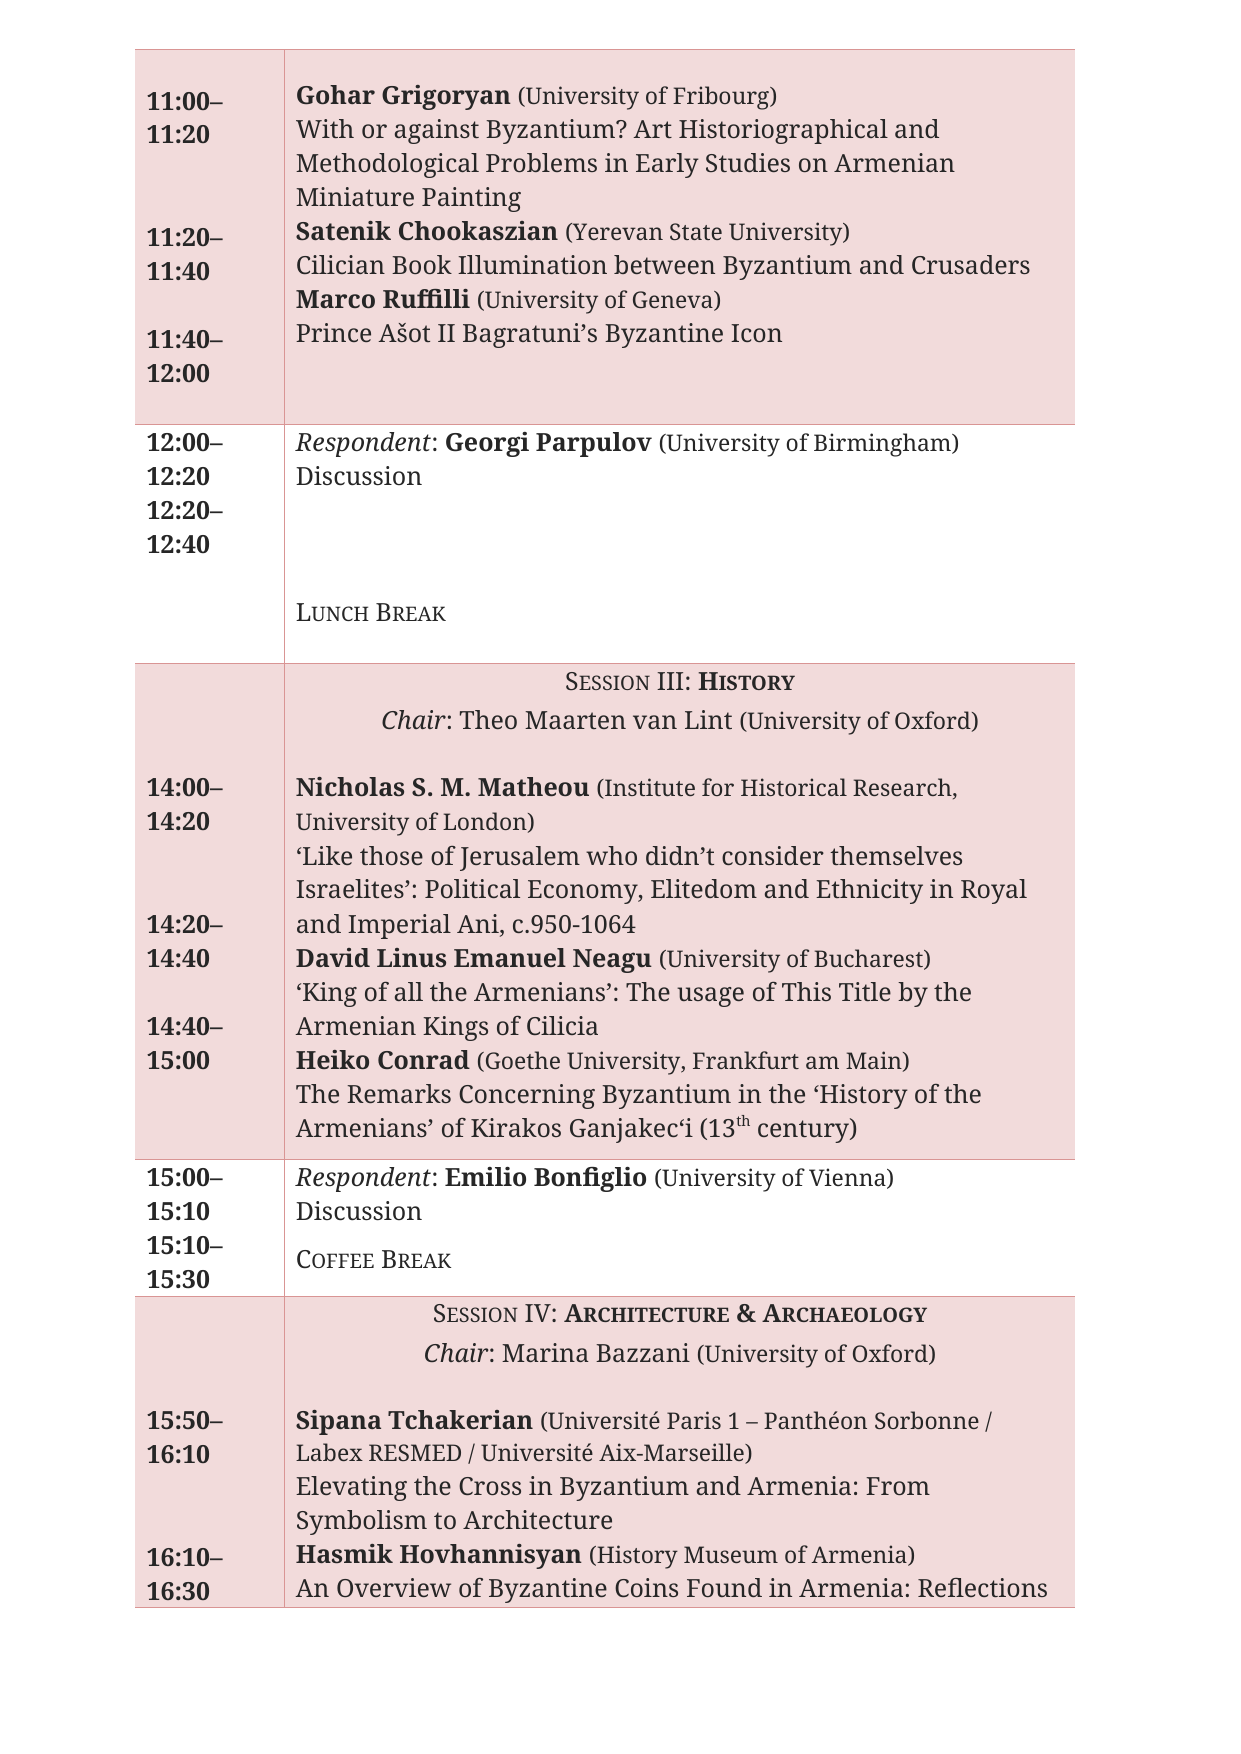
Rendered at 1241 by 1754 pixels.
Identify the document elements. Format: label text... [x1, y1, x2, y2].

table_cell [285, 50, 1075, 424]
table_cell 12:00–12:20 12:20–12:40 [135, 425, 284, 663]
table_cell Session III: History Chair: Theo Maarten van Lint (University of Oxford) Nicholas S. M. Matheou (Institute for Historical Research, University of London) ‘Like those of Jerusalem who didn’t consider themselves Israelites’: Political Economy, Elitedom and Ethnicity in Royal and Imperial Ani, c.950-1064 David Linus Emanuel Neagu (University of Bucharest) ‘King of all the Armenians’: The usage of This Title by the Armenian Kings of Cilicia Heiko Conrad (Goethe University, Frankfurt am Main) The Remarks Concerning Byzantium in the ‘History of the Armenians’ of Kirakos Ganjakec‘i (13th century) [285, 664, 1075, 1159]
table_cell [135, 50, 284, 424]
table_cell Respondent: Emilio Bonfiglio (University of Vienna) Discussion Coffee Break [285, 1160, 1075, 1296]
table_cell Respondent: Georgi Parpulov (University of Birmingham) Discussion Lunch Break [285, 425, 1075, 663]
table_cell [285, 1297, 1075, 1607]
table_cell 14:00–14:20 14:20–14:40 14:40–15:00 [135, 664, 284, 1159]
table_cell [135, 1297, 284, 1607]
table_cell 15:00–15:10 15:10–15:30 [135, 1160, 284, 1296]
